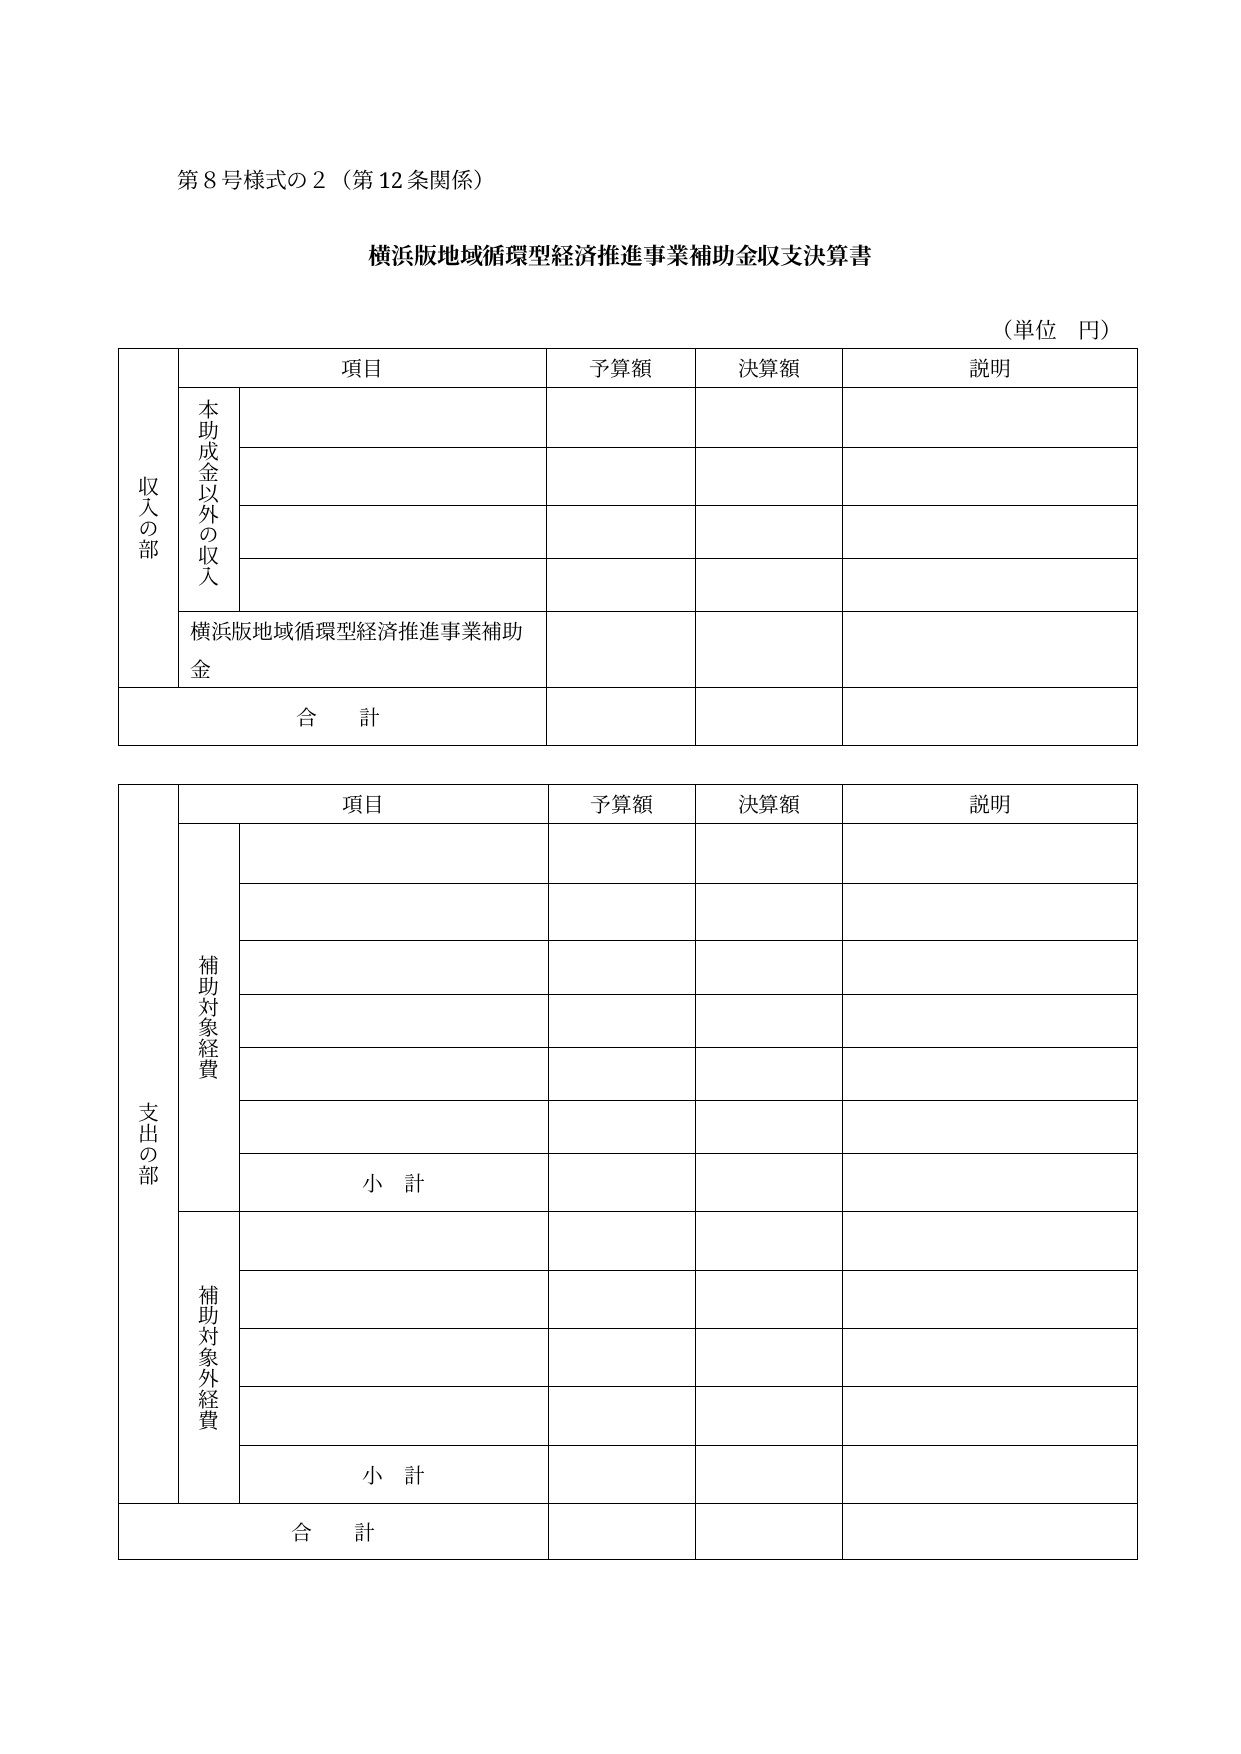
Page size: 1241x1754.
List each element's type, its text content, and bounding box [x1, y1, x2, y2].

text （単位 円） [177, 311, 1122, 348]
table_header 支出の部 [119, 785, 178, 1503]
table_cell [843, 1504, 1137, 1559]
text 横浜版地域循環型経済推進事業補助金収支決算書 [177, 236, 1063, 273]
table_cell [549, 1271, 695, 1328]
table_cell [696, 1446, 842, 1503]
table_header 予算額 [547, 349, 695, 387]
table_cell [549, 884, 695, 940]
table_cell [696, 1048, 842, 1100]
table_cell 補助対象外経費 [179, 1212, 239, 1503]
table_header 説明 [843, 785, 1137, 822]
table_cell 合 計 [119, 688, 546, 745]
table_cell [240, 559, 546, 611]
table_cell [696, 1101, 842, 1153]
table_cell [549, 824, 695, 882]
table_cell [240, 1329, 548, 1386]
text 第８号様式の２（第12条関係） [177, 161, 1063, 198]
table_cell [549, 1048, 695, 1100]
table_cell [696, 506, 842, 558]
table_cell [843, 448, 1137, 504]
table_cell [843, 1212, 1137, 1269]
table_header 項目 [179, 349, 546, 387]
table_header 予算額 [549, 785, 695, 822]
table_cell [696, 941, 842, 993]
table_cell [843, 1048, 1137, 1100]
table_cell [547, 448, 695, 504]
table_cell [240, 1101, 548, 1153]
table_header 決算額 [696, 349, 842, 387]
table_cell [549, 1101, 695, 1153]
table_cell [549, 941, 695, 993]
table_cell [696, 1271, 842, 1328]
table_cell [549, 1329, 695, 1386]
table_cell [240, 506, 546, 558]
table_cell [240, 448, 546, 504]
table_cell [549, 1446, 695, 1503]
table_cell [843, 1329, 1137, 1386]
table_cell [696, 448, 842, 504]
table_cell [696, 1154, 842, 1211]
table_cell [696, 612, 842, 687]
table_cell [549, 1387, 695, 1444]
table_cell [240, 1387, 548, 1444]
table_cell [843, 1446, 1137, 1503]
table_cell [696, 688, 842, 745]
table_cell [843, 612, 1137, 687]
table_cell 小 計 [240, 1154, 548, 1211]
table_cell [843, 1101, 1137, 1153]
table_cell [240, 941, 548, 993]
table_cell [549, 1212, 695, 1269]
table_cell [547, 612, 695, 687]
table_cell [843, 388, 1137, 447]
table_cell [843, 884, 1137, 940]
table_cell 補助対象経費 [179, 824, 239, 1211]
table_cell 小 計 [240, 1446, 548, 1503]
table_cell [843, 1154, 1137, 1211]
table_header 説明 [843, 349, 1137, 387]
table_cell [696, 1504, 842, 1559]
table_cell [843, 941, 1137, 993]
table_cell [240, 1271, 548, 1328]
table_cell [696, 1329, 842, 1386]
table_cell [843, 1271, 1137, 1328]
table_cell [696, 388, 842, 447]
table_cell [843, 688, 1137, 745]
table_cell [240, 1212, 548, 1269]
table_cell 合 計 [119, 1504, 548, 1559]
table_cell 本助成金以外の収入 [179, 388, 239, 611]
table_cell [843, 506, 1137, 558]
table_cell [696, 1212, 842, 1269]
table_cell [696, 884, 842, 940]
table_cell [547, 388, 695, 447]
table_cell [547, 688, 695, 745]
table_cell [843, 824, 1137, 882]
table_header 収入の部 [119, 349, 178, 687]
table_cell [843, 995, 1137, 1047]
table_header 項目 [179, 785, 548, 822]
table_cell [549, 1154, 695, 1211]
table_cell [547, 559, 695, 611]
table_cell [240, 1048, 548, 1100]
table_cell [240, 824, 548, 882]
table_cell [843, 559, 1137, 611]
table_cell [240, 884, 548, 940]
table_cell [240, 995, 548, 1047]
table_header 決算額 [696, 785, 842, 822]
table_cell [696, 995, 842, 1047]
table_cell [696, 824, 842, 882]
table_cell [240, 388, 546, 447]
table_cell [547, 506, 695, 558]
table_cell [549, 995, 695, 1047]
table_cell 横浜版地域循環型経済推進事業補助金 [179, 612, 546, 687]
table_cell [843, 1387, 1137, 1444]
table_cell [696, 559, 842, 611]
table_cell [696, 1387, 842, 1444]
table_cell [549, 1504, 695, 1559]
